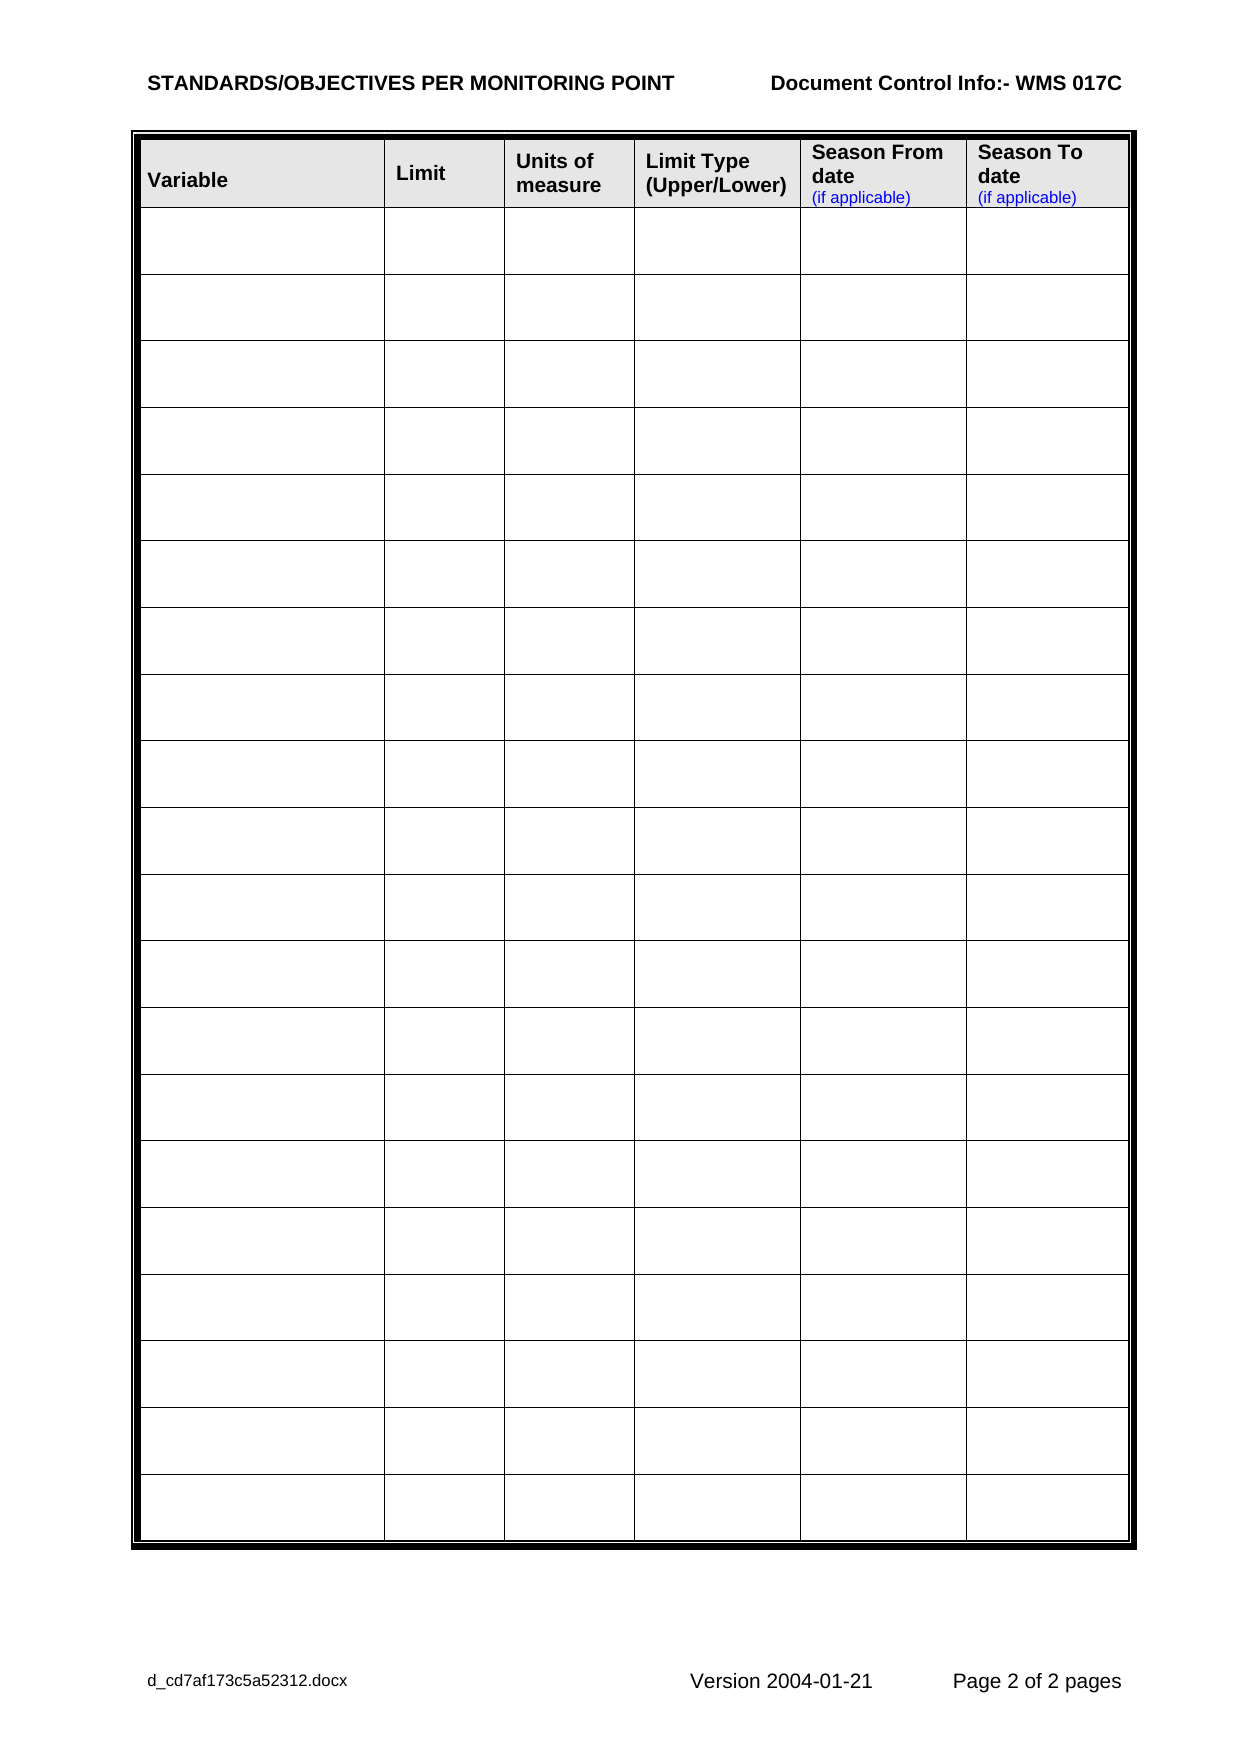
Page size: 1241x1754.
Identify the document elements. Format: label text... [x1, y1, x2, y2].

table_cell [635, 408, 800, 473]
table_cell [967, 608, 1128, 673]
table_cell [505, 941, 634, 1007]
table_cell [141, 1141, 384, 1207]
table_cell [967, 675, 1128, 740]
table_cell [635, 208, 800, 273]
table_cell [505, 341, 634, 407]
table_cell [967, 208, 1128, 273]
table_cell [385, 1008, 504, 1073]
table_cell [801, 941, 966, 1007]
table_cell [141, 675, 384, 740]
table_cell [141, 541, 384, 607]
table_cell [635, 1208, 800, 1273]
table_cell [385, 608, 504, 673]
table_cell [505, 1341, 634, 1407]
table_cell [385, 941, 504, 1007]
table_cell [385, 541, 504, 607]
table_cell [141, 1408, 384, 1473]
table_cell [385, 475, 504, 540]
table_cell [967, 875, 1128, 940]
table_header Variable [141, 140, 384, 207]
table_cell [967, 1275, 1128, 1340]
table_cell [635, 1141, 800, 1207]
table_cell [505, 1208, 634, 1273]
table_cell [505, 608, 634, 673]
table_cell [967, 541, 1128, 607]
table_cell [141, 1208, 384, 1273]
table_cell [635, 675, 800, 740]
table_cell [505, 1075, 634, 1140]
table_cell [505, 475, 634, 540]
table_cell [141, 1341, 384, 1407]
table_cell [801, 475, 966, 540]
table_cell [505, 675, 634, 740]
table_cell [141, 608, 384, 673]
table_cell [801, 1408, 966, 1473]
table_cell [385, 875, 504, 940]
table_cell [801, 208, 966, 273]
table_cell [801, 608, 966, 673]
table_cell [967, 1475, 1128, 1540]
table_cell [141, 275, 384, 340]
table_cell [385, 1075, 504, 1140]
table_cell [967, 1141, 1128, 1207]
table_cell [141, 408, 384, 473]
table_cell [385, 1475, 504, 1540]
table_cell [635, 1008, 800, 1073]
table_header Units of measure [505, 140, 634, 207]
table_cell [385, 1275, 504, 1340]
table_cell [635, 1475, 800, 1540]
table_cell [635, 608, 800, 673]
table_cell [505, 275, 634, 340]
table_cell [635, 808, 800, 873]
table_cell [967, 1075, 1128, 1140]
table_header Limit Type (Upper/Lower) [635, 140, 800, 207]
table_cell [967, 1208, 1128, 1273]
table_cell [801, 1208, 966, 1273]
table_cell [141, 1475, 384, 1540]
table_cell [801, 741, 966, 807]
table_cell [801, 675, 966, 740]
table_cell [505, 208, 634, 273]
table_cell [505, 541, 634, 607]
table_cell [141, 1275, 384, 1340]
table_cell [141, 208, 384, 273]
table_cell [967, 941, 1128, 1007]
table_header Limit [385, 140, 504, 207]
table_cell [967, 408, 1128, 473]
table_cell [635, 875, 800, 940]
table_cell [967, 341, 1128, 407]
table_cell [635, 541, 800, 607]
table_cell [385, 341, 504, 407]
table_cell [635, 941, 800, 1007]
table_cell [505, 808, 634, 873]
table_cell [141, 941, 384, 1007]
table_cell [801, 1075, 966, 1140]
table_cell [801, 1008, 966, 1073]
table_cell [967, 741, 1128, 807]
table_cell [141, 341, 384, 407]
table_cell [141, 808, 384, 873]
table_cell [801, 341, 966, 407]
table_cell [141, 1075, 384, 1140]
table_cell [967, 808, 1128, 873]
table_cell [801, 541, 966, 607]
table_cell [801, 875, 966, 940]
table_cell [385, 1341, 504, 1407]
table_cell [801, 1275, 966, 1340]
table_cell [635, 1341, 800, 1407]
table_cell [385, 208, 504, 273]
table_cell [635, 1408, 800, 1473]
table_cell [635, 475, 800, 540]
table_cell [505, 1408, 634, 1473]
table_cell [385, 1208, 504, 1273]
table_cell [635, 741, 800, 807]
table_cell [141, 1008, 384, 1073]
table_cell [801, 275, 966, 340]
table_cell [801, 1141, 966, 1207]
table_cell [635, 341, 800, 407]
table_cell [141, 875, 384, 940]
table_cell [801, 408, 966, 473]
table_cell [967, 1408, 1128, 1473]
table_cell [967, 1008, 1128, 1073]
table_cell [505, 875, 634, 940]
table_cell [635, 275, 800, 340]
table_cell [505, 741, 634, 807]
table_cell [141, 741, 384, 807]
table_cell [967, 475, 1128, 540]
table_cell [505, 1475, 634, 1540]
table_cell [141, 475, 384, 540]
table_cell [385, 675, 504, 740]
table_cell [385, 1408, 504, 1473]
table_cell [801, 1475, 966, 1540]
table_cell [505, 1008, 634, 1073]
table_cell [635, 1275, 800, 1340]
table_cell [635, 1075, 800, 1140]
table_cell [967, 1341, 1128, 1407]
table_cell [385, 808, 504, 873]
table_cell [385, 408, 504, 473]
table_cell [967, 275, 1128, 340]
table_cell [801, 1341, 966, 1407]
table_header Season To date (if applicable) [967, 140, 1128, 207]
table_cell [385, 275, 504, 340]
table_cell [801, 808, 966, 873]
table_header Season From date (if applicable) [801, 140, 966, 207]
table_cell [505, 1141, 634, 1207]
table_cell [505, 1275, 634, 1340]
table_cell [505, 408, 634, 473]
table_cell [385, 1141, 504, 1207]
table_cell [385, 741, 504, 807]
